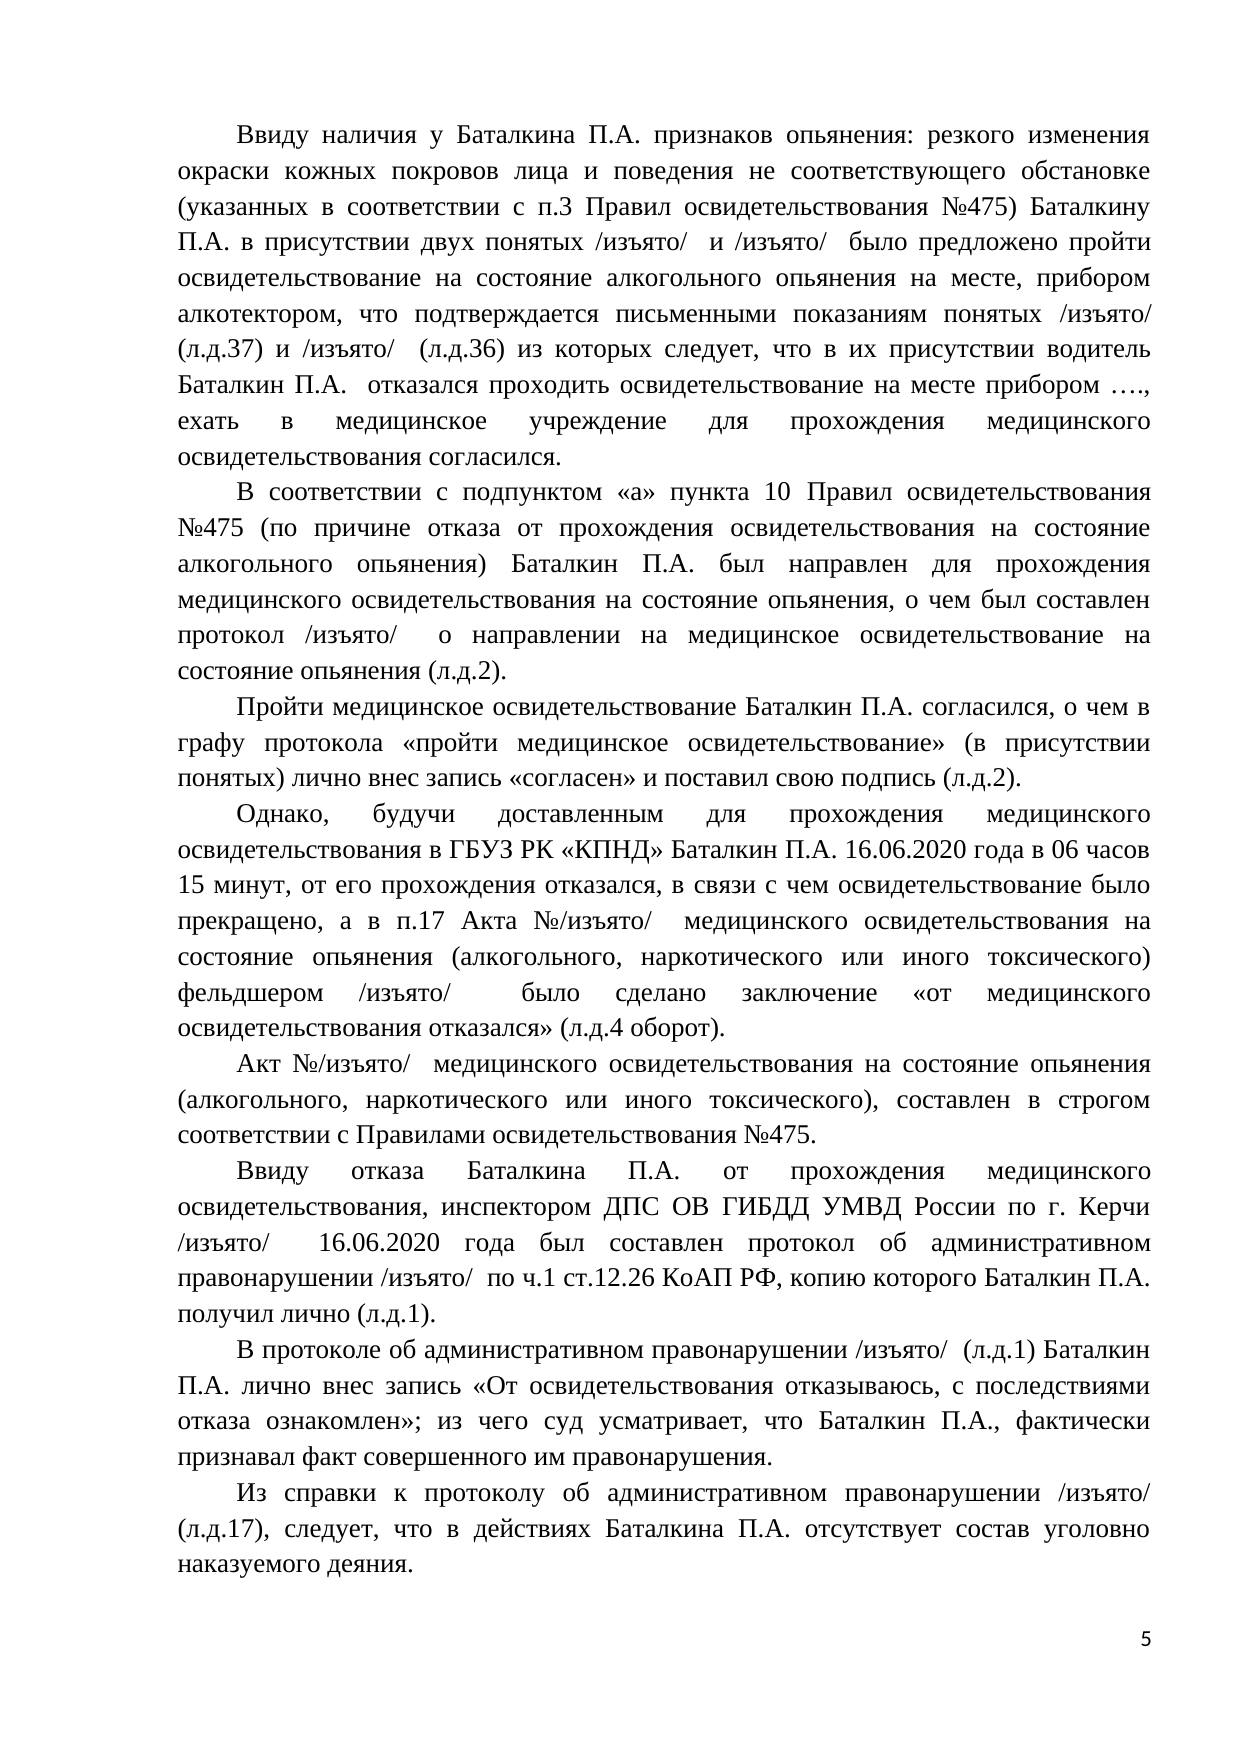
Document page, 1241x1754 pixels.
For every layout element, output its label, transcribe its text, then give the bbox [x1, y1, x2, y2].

text Ввиду отказа Баталкина П.А. от прохождения медицинского освидетельствования, инспектором ДПС ОВ ГИБДД УМВД России по г. Керчи /изъято/ 16.06.2020 года был составлен протокол об административном правонарушении /изъято/ по ч.1 ст.12.26 КоАП РФ, копию которого Баталкин П.А. получил лично (л.д.1). [177, 1154, 1152, 1328]
text Акт №/изъято/ медицинского освидетельствования на состояние опьянения (алкогольного, наркотического или иного токсического), составлен в строгом соответствии с Правилами освидетельствования №475. [177, 1047, 1152, 1150]
text Пройти медицинское освидетельствование Баталкин П.А. согласился, о чем в графу протокола «пройти медицинское освидетельствование» (в присутствии понятых) лично внес запись «согласен» и поставил свою подпись (л.д.2). [177, 690, 1152, 792]
text Из справки к протоколу об административном правонарушении /изъято/ (л.д.17), следует, что в действиях Баталкина П.А. отсутствует состав уголовно наказуемого деяния. [177, 1476, 1152, 1578]
text В протоколе об административном правонарушении /изъято/ (л.д.1) Баталкин П.А. лично внес запись «От освидетельствования отказываюсь, с последствиями отказа ознакомлен»; из чего суд усматривает, что Баталкин П.А., фактически признавал факт совершенного им правонарушения. [177, 1333, 1152, 1471]
text Однако, будучи доставленным для прохождения медицинского освидетельствования в ГБУЗ РК «КПНД» Баталкин П.А. 16.06.2020 года в 06 часов 15 минут, от его прохождения отказался, в связи с чем освидетельствование было прекращено, а в п.17 Акта №/изъято/ медицинского освидетельствования на состояние опьянения (алкогольного, наркотического или иного токсического) фельдшером /изъято/ было сделано заключение «от медицинского освидетельствования отказался» (л.д.4 оборот). [177, 797, 1152, 1043]
text В соответствии с подпунктом «а» пункта 10 Правил освидетельствования №475 (по причине отказа от прохождения освидетельствования на состояние алкогольного опьянения) Баталкин П.А. был направлен для прохождения медицинского освидетельствования на состояние опьянения, о чем был составлен протокол /изъято/ о направлении на медицинское освидетельствование на состояние опьянения (л.д.2). [177, 542, 1152, 685]
text Ввиду наличия у Баталкина П.А. признаков опьянения: резкого изменения окраски кожных покровов лица и поведения не соответствующего обстановке (указанных в соответствии с п.3 Правил освидетельствования №475) Баталкину П.А. в присутствии двух понятых /изъято/ и /изъято/ было предложено пройти освидетельствование на состояние алкогольного опьянения на месте, прибором алкотектором, что подтверждается письменными показаниям понятых /изъято/ (л.д.37) и /изъято/ (л.д.36) из которых следует, что в их присутствии водитель Баталкин П.А. отказался проходить освидетельствование на месте прибором …., ехать в медицинское учреждение для прохождения медицинского освидетельствования согласился. [177, 118, 1152, 471]
text В соответствии с подпунктом «а» пункта 10 Правил освидетельствования №475 (по причине отказа от прохождения освидетельствования на состояние алкогольного опьянения) Баталкин П.А. был направлен для прохождения медицинского освидетельствования на состояние опьянения, о чем был составлен протокол /изъято/ о направлении на медицинское освидетельствование на состояние опьянения (л.д.2). [177, 476, 1152, 511]
